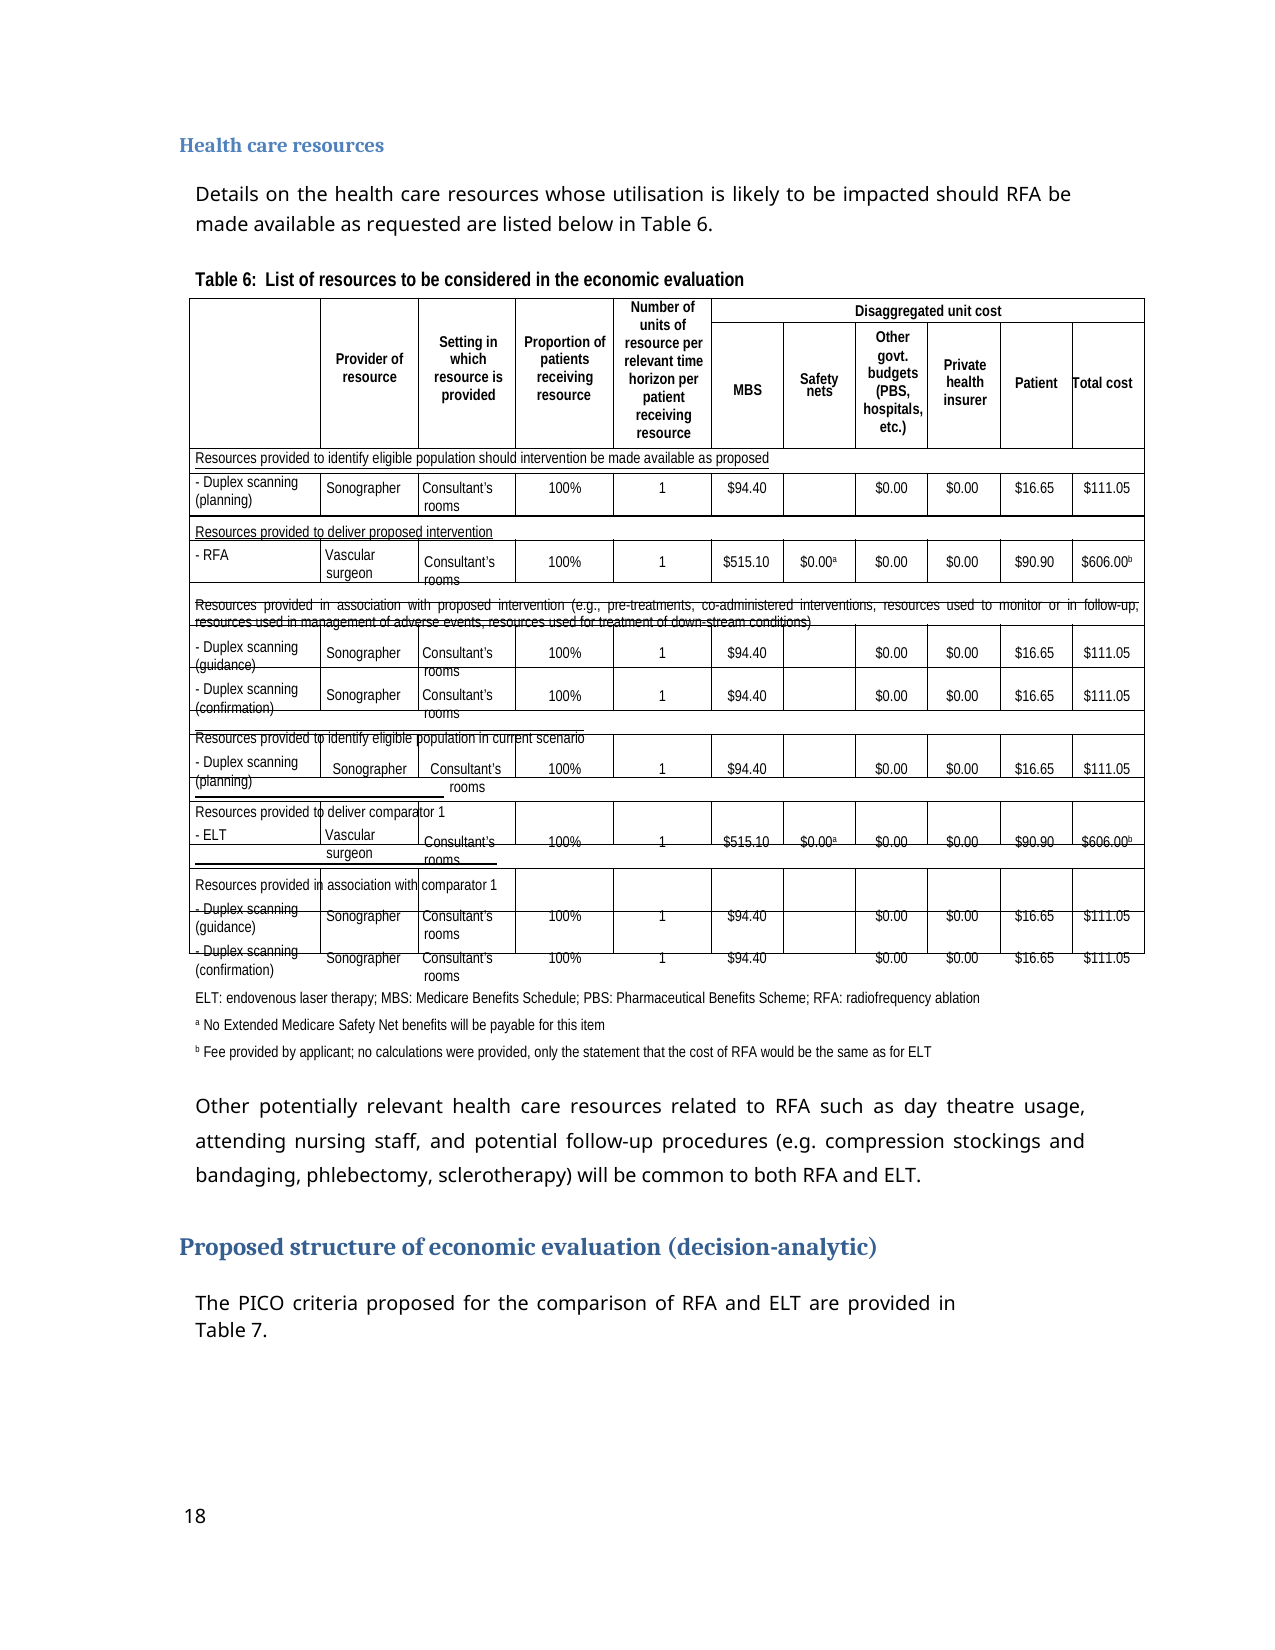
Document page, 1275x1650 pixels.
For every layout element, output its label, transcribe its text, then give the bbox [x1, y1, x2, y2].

text govt. budgets (PBS, hospitals, etc.) [860, 346, 925, 436]
text (guidance) [195, 918, 300, 936]
text (confirmation) [195, 698, 300, 716]
text Consultant’s rooms [424, 833, 499, 869]
text ELT: endovenous laser therapy; MBS: Medicare Benefits Schedule; PBS: Pharmaceutical Benefits Scheme; RFA: radiofrequency ablation [195, 988, 984, 1006]
text (guidance) [195, 656, 300, 673]
text Resources provided in association with proposed intervention (e.g., pre-treatments, co-administered interventions, resources used to monitor or in follow-up, resources used in management of adverse events, resources used for treatment of down-stream conditions) [195, 596, 1144, 631]
text Other potentially relevant health care resources related to RFA such as day theatre usage, attending nursing staff, and potential follow-up procedures (e.g. compression stockings and bandaging, phlebectomy, sclerotherapy) will be common to both RFA and ELT. [195, 1093, 1086, 1189]
text 100% 1 $94.40 $0.00 $0.00 $16.65 $111.05 [548, 644, 1152, 662]
text Sonographer Consultant’s rooms [326, 949, 500, 984]
text Resources provided to deliver proposed intervention [195, 522, 1152, 539]
text The PICO criteria proposed for the comparison of RFA and ELT are provided in Table 7. [195, 1289, 956, 1343]
text MBS Safety nets [733, 369, 844, 399]
text Sonographer Consultant’s rooms [326, 480, 500, 516]
text - Duplex scanning [195, 638, 305, 656]
text 100% 1 $94.40 $0.00 $0.00 $16.65 $111.05 [548, 949, 1152, 967]
text - Duplex scanning [195, 942, 305, 960]
text - Duplex scanning [195, 680, 305, 698]
text resource per relevant time horizon per patient receiving resource [621, 334, 706, 442]
text Consultant’s rooms [424, 553, 499, 589]
text Resources provided to deliver comparator 1 [195, 802, 1152, 819]
text Table 6: List of resources to be considered in the economic evaluation [195, 268, 745, 291]
text 100% 1 $515.10 $0.00a $0.00 $0.00 $90.90 $606.00b [548, 833, 1152, 851]
text - Duplex scanning [195, 753, 305, 771]
text - ELT Vascular surgeon [195, 826, 381, 862]
text Resources provided to identify eligible population should intervention be made available as proposed [195, 448, 1152, 466]
text Proportion of [524, 334, 612, 350]
text patients receiving resource [537, 350, 598, 404]
text Resources provided in association with comparator 1 [195, 875, 1152, 893]
text 100% 1 $94.40 $0.00 $0.00 $16.65 $111.05 [548, 907, 1152, 924]
text 100% 1 $94.40 $0.00 $0.00 $16.65 $111.05 [548, 686, 1152, 704]
text Disaggregated unit cost [855, 302, 1152, 319]
text 100% 1 $515.10 $0.00a $0.00 $0.00 $90.90 $606.00b [548, 553, 1152, 571]
text which resource is provided [432, 350, 505, 404]
text - Duplex scanning [195, 900, 305, 918]
text Provider of resource [336, 350, 408, 386]
subtitle Health care resources [179, 133, 1150, 157]
text Setting in [435, 334, 502, 350]
text Sonographer Consultant’s rooms [326, 686, 500, 722]
text 100% 1 $94.40 $0.00 $0.00 $16.65 $111.05 [548, 760, 1152, 778]
text b Fee provided by applicant; no calculations were provided, only the statement that the cost of RFA would be the same as for ELT [195, 1042, 936, 1060]
text - Duplex scanning [195, 472, 305, 490]
text Number of units of [631, 298, 700, 334]
text - RFA Vascular surgeon [195, 546, 381, 582]
text Sonographer Consultant’s rooms [326, 907, 500, 942]
text (planning) [195, 490, 300, 508]
text (planning) [195, 771, 300, 788]
text (confirmation) [195, 960, 300, 977]
text 100% 1 $94.40 $0.00 $0.00 $16.65 $111.05 [548, 479, 1152, 497]
text Details on the health care resources whose utilisation is likely to be impacted should RFA be made available as requested are listed below in Table 6. [195, 177, 1086, 237]
subtitle Proposed structure of economic evaluation (decision-analytic) [179, 1232, 1150, 1261]
text Resources provided to identify eligible population in current scenario [195, 728, 1152, 746]
text a No Extended Medicare Safety Net benefits will be payable for this item [195, 1015, 609, 1033]
text Patient Total cost [1015, 373, 1152, 391]
text Sonographer Consultant’s rooms [326, 644, 500, 680]
text Private health insurer [941, 355, 989, 409]
text Sonographer Consultant’s rooms [332, 760, 507, 796]
